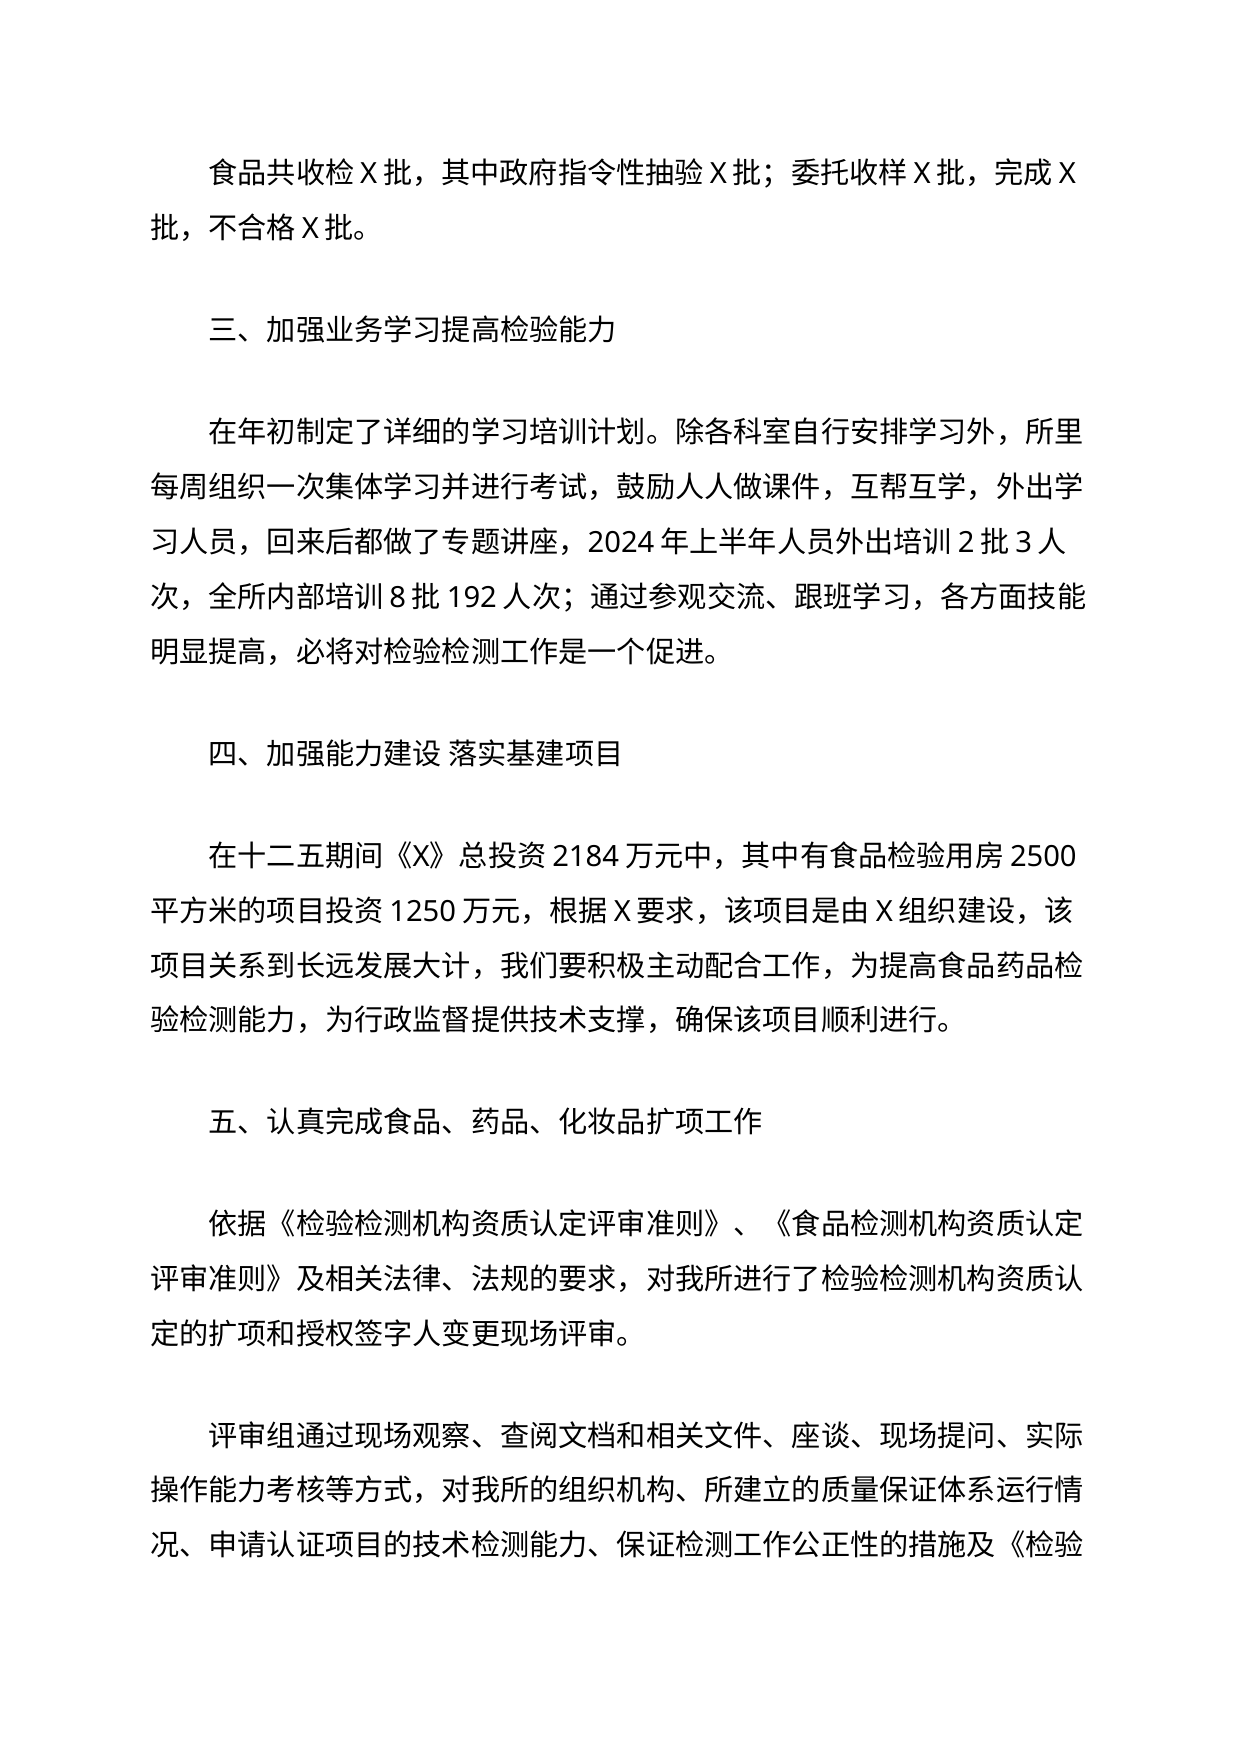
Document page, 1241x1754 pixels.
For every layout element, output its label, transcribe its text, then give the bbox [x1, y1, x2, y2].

text 依据《检验检测机构资质认定评审准则》、《食品检测机构资质认定评审准则》及相关法律、法规的要求，对我所进行了检验检测机构资质认定的扩项和授权签字人变更现场评审。 [150, 1201, 1090, 1353]
text 三、加强业务学习提高检验能力 [150, 307, 1090, 349]
text 在年初制定了详细的学习培训计划。除各科室自行安排学习外，所里每周组织一次集体学习并进行考试，鼓励人人做课件，互帮互学，外出学习人员，回来后都做了专题讲座，2024年上半年人员外出培训2批3人次，全所内部培训8批192人次；通过参观交流、跟班学习，各方面技能明显提高，必将对检验检测工作是一个促进。 [150, 409, 1090, 671]
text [150, 1412, 1090, 1564]
text 五、认真完成食品、药品、化妆品扩项工作 [150, 1099, 1090, 1141]
text 四、加强能力建设 落实基建项目 [150, 730, 1090, 773]
text 在十二五期间《X》总投资2184万元中，其中有食品检验用房2500平方米的项目投资1250万元，根据X要求，该项目是由X组织建设，该项目关系到长远发展大计，我们要积极主动配合工作，为提高食品药品检验检测能力，为行政监督提供技术支撑，确保该项目顺利进行。 [150, 832, 1090, 1039]
text 食品共收检X批，其中政府指令性抽验X批；委托收样X批，完成X批，不合格X批。 [150, 150, 1090, 247]
